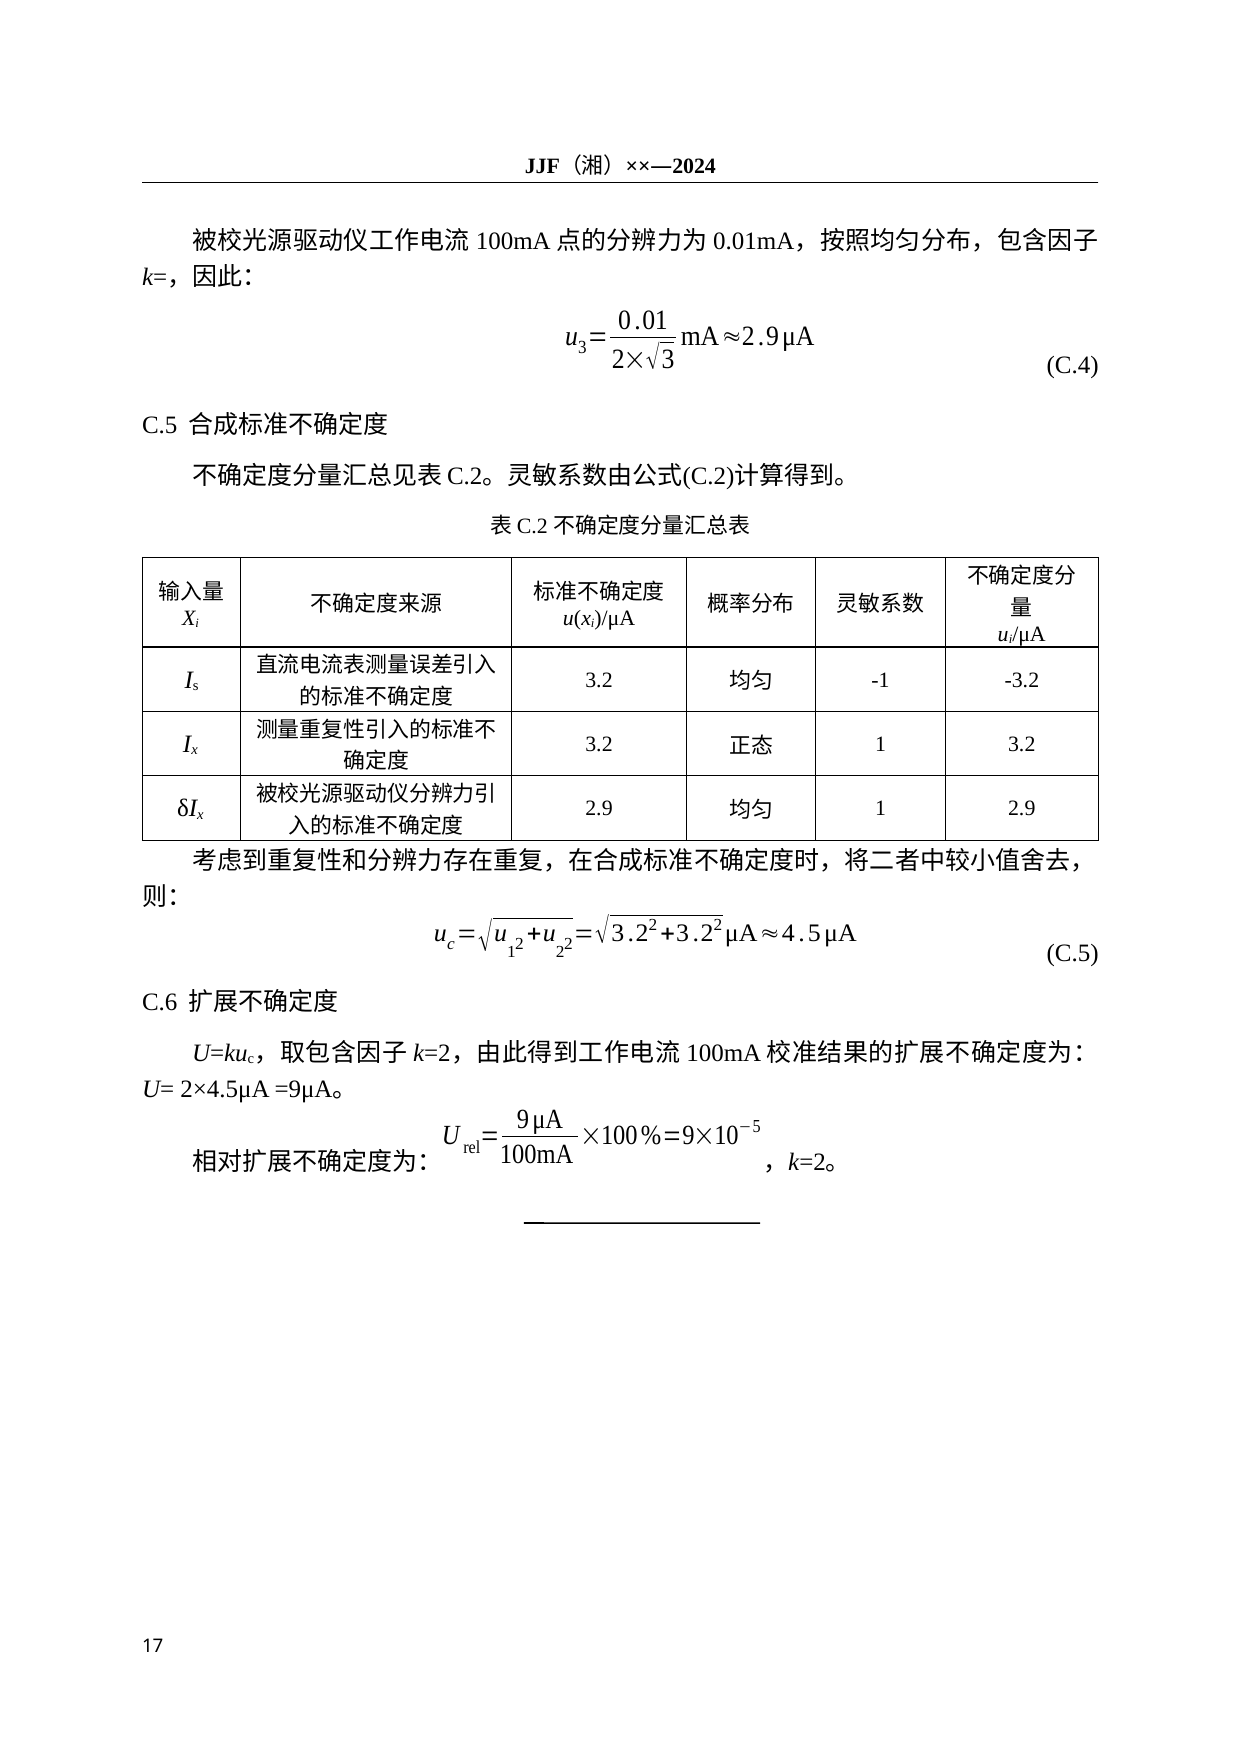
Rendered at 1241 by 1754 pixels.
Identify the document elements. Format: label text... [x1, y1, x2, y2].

table_cell 3.2 [512, 712, 686, 775]
table_cell 均匀 [687, 648, 815, 711]
table_cell 2.9 [946, 776, 1098, 839]
text 相对扩展不确定度为：，k=2。 [142, 1105, 1098, 1177]
text 表C.2 不确定度分量汇总表 [142, 508, 1098, 540]
table_cell Ix [143, 712, 240, 775]
table_header 不确定度分量 ui/μA [946, 558, 1098, 646]
text 被校光源驱动仪工作电流100mA点的分辨力为0.01mA，按照均匀分布，包含因子k=，因此： [142, 221, 1098, 293]
text 不确定度分量汇总见表C.2。灵敏系数由公式(C.2)计算得到。 [142, 456, 1098, 492]
table_cell δIx [143, 776, 240, 839]
text 考虑到重复性和分辨力存在重复，在合成标准不确定度时，将二者中较小值舍去，则： [142, 841, 1098, 913]
table_cell 1 [816, 712, 945, 775]
table_cell 测量重复性引入的标准不确定度 [241, 712, 511, 775]
text U=kuc，取包含因子k=2，由此得到工作电流100mA校准结果的扩展不确定度为：U= 2×4.5μA =9μA。 [142, 1032, 1098, 1105]
table_cell -1 [816, 648, 945, 711]
table_cell 正态 [687, 712, 815, 775]
table_header 灵敏系数 [816, 558, 945, 646]
table_cell 被校光源驱动仪分辨力引入的标准不确定度 [241, 776, 511, 839]
table_header 不确定度来源 [241, 558, 511, 646]
table_header 输入量 Xi [143, 558, 240, 646]
table_cell 均匀 [687, 776, 815, 839]
table_header 标准不确定度 u(xi)/μA [512, 558, 686, 646]
table_cell 3.2 [946, 712, 1098, 775]
table_cell 2.9 [512, 776, 686, 839]
text (C.5) [142, 913, 1098, 967]
table_header 概率分布 [687, 558, 815, 646]
table_cell 直流电流表测量误差引入的标准不确定度 [241, 648, 511, 711]
list 扩展不确定度 [142, 967, 1098, 1032]
text (C.4) [142, 293, 1098, 391]
table_cell 1 [816, 776, 945, 839]
table_cell -3.2 [946, 648, 1098, 711]
table_cell 3.2 [512, 648, 686, 711]
table_cell Is [143, 648, 240, 711]
list 合成标准不确定度 [142, 391, 1098, 456]
